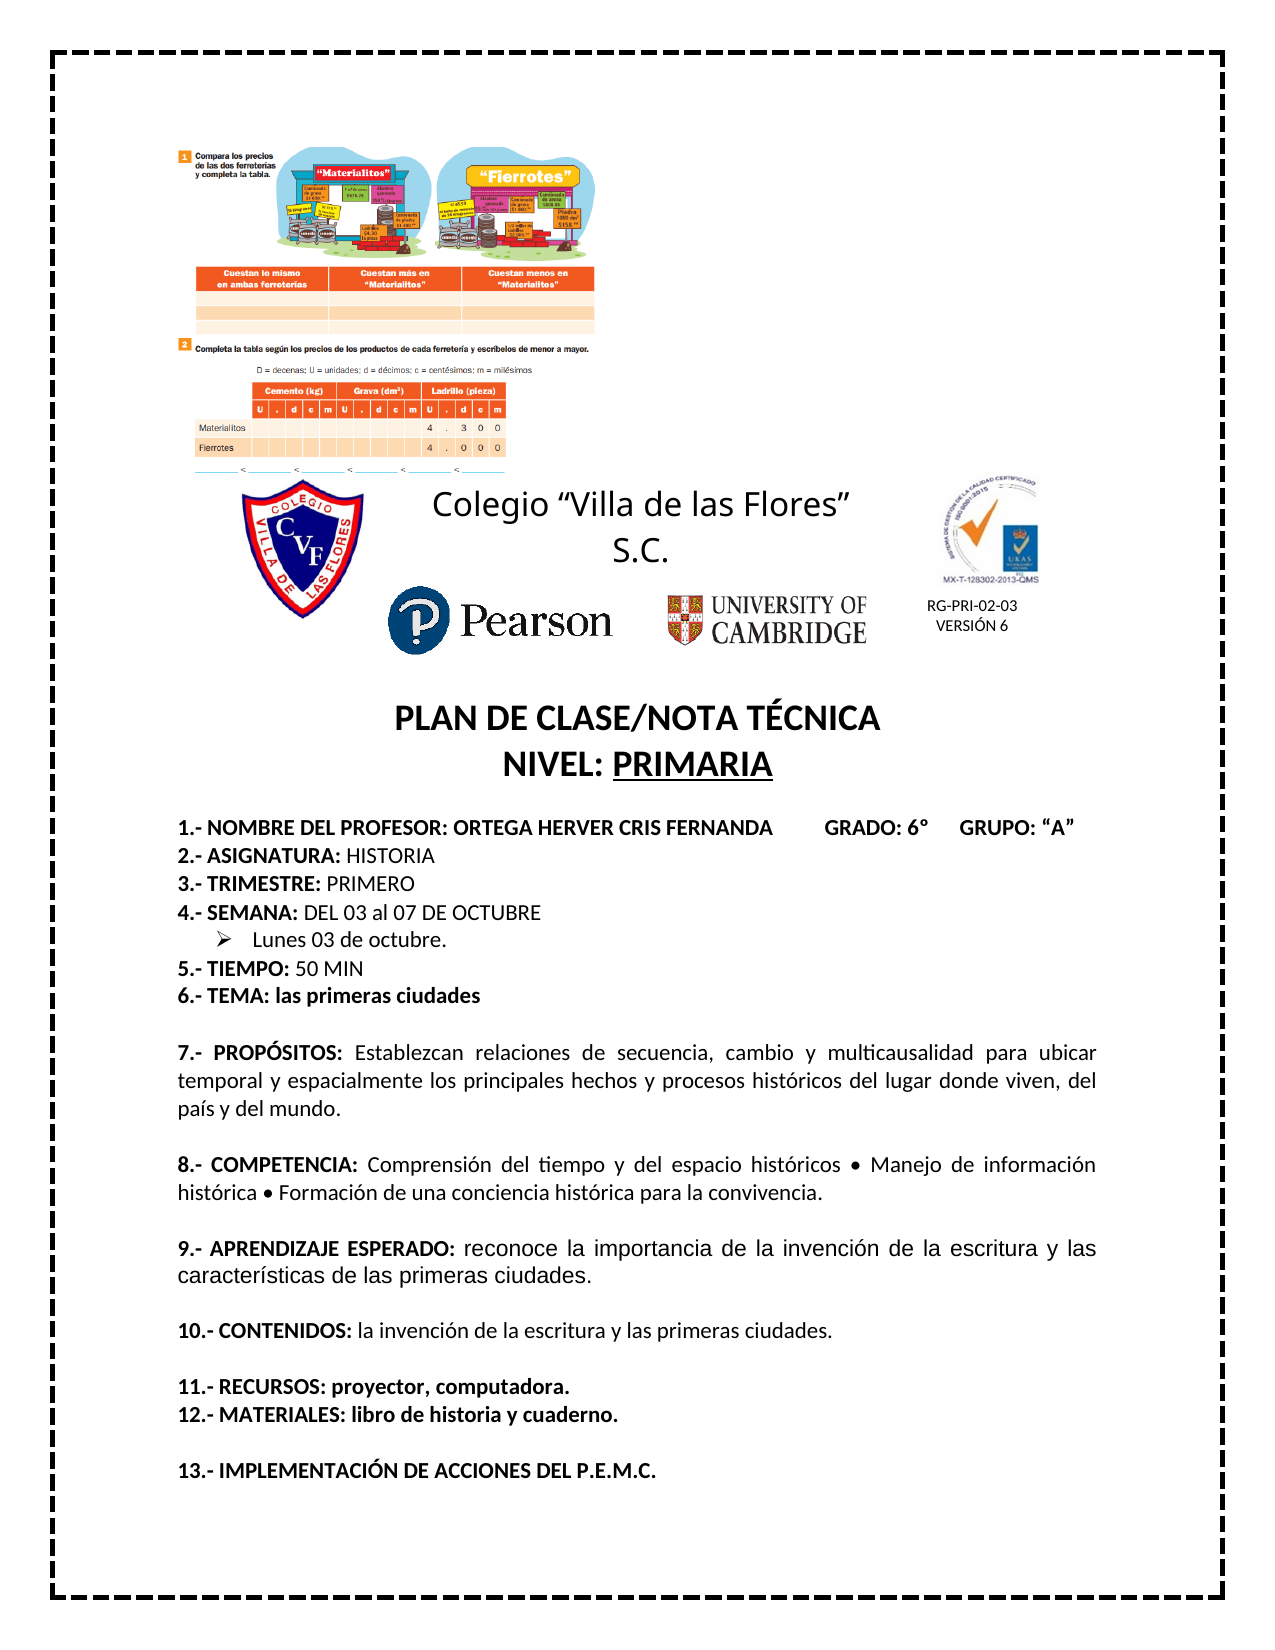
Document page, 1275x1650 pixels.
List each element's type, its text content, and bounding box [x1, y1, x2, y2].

text 9.- APRENDIZAJE ESPERADO: reconoce la importancia de la invención de la escritura y las características de las primeras ciudades. [177, 1234, 1098, 1288]
text 3.- TRIMESTRE: PRIMERO [177, 869, 1098, 898]
text 10.- CONTENIDOS: la invención de la escritura y las primeras ciudades. [177, 1316, 1098, 1344]
picture [937, 473, 1040, 587]
text 13.- IMPLEMENTACIÓN DE ACCIONES DEL P.E.M.C. [177, 1456, 1098, 1484]
text 5.- TIEMPO: 50 MIN [177, 954, 1098, 982]
text 4.- SEMANA: DEL 03 al 07 DE OCTUBRE [177, 898, 1098, 926]
text 11.- RECURSOS: proyector, computadora. [177, 1372, 1098, 1400]
picture [381, 581, 619, 659]
text 1.- NOMBRE DEL PROFESOR: ORTEGA HERVER CRIS FERNANDA GRADO: 6º GRUPO: “A” [177, 813, 1098, 842]
text 12.- MATERIALES: libro de historia y cuaderno. [177, 1400, 1098, 1428]
text 6.- TEMA: las primeras ciudades [177, 982, 1098, 1010]
picture [235, 475, 373, 623]
text 8.- COMPETENCIA: Comprensión del tiempo y del espacio históricos • Manejo de información histórica • Formación de una conciencia histórica para la convivencia. [177, 1150, 1098, 1206]
text NIVEL: PRIMARIA [177, 740, 1098, 786]
text 7.- PROPÓSITOS: Establezcan relaciones de secuencia, cambio y multicausalidad para ubicar temporal y espacialmente los principales hechos y procesos históricos del lugar donde viven, del país y del mundo. [177, 1038, 1098, 1122]
text 2.- ASIGNATURA: HISTORIA [177, 842, 1098, 869]
text PLAN DE CLASE/NOTA TÉCNICA [177, 694, 1098, 740]
list Lunes 03 de octubre. [215, 926, 1098, 954]
picture [177, 147, 601, 474]
